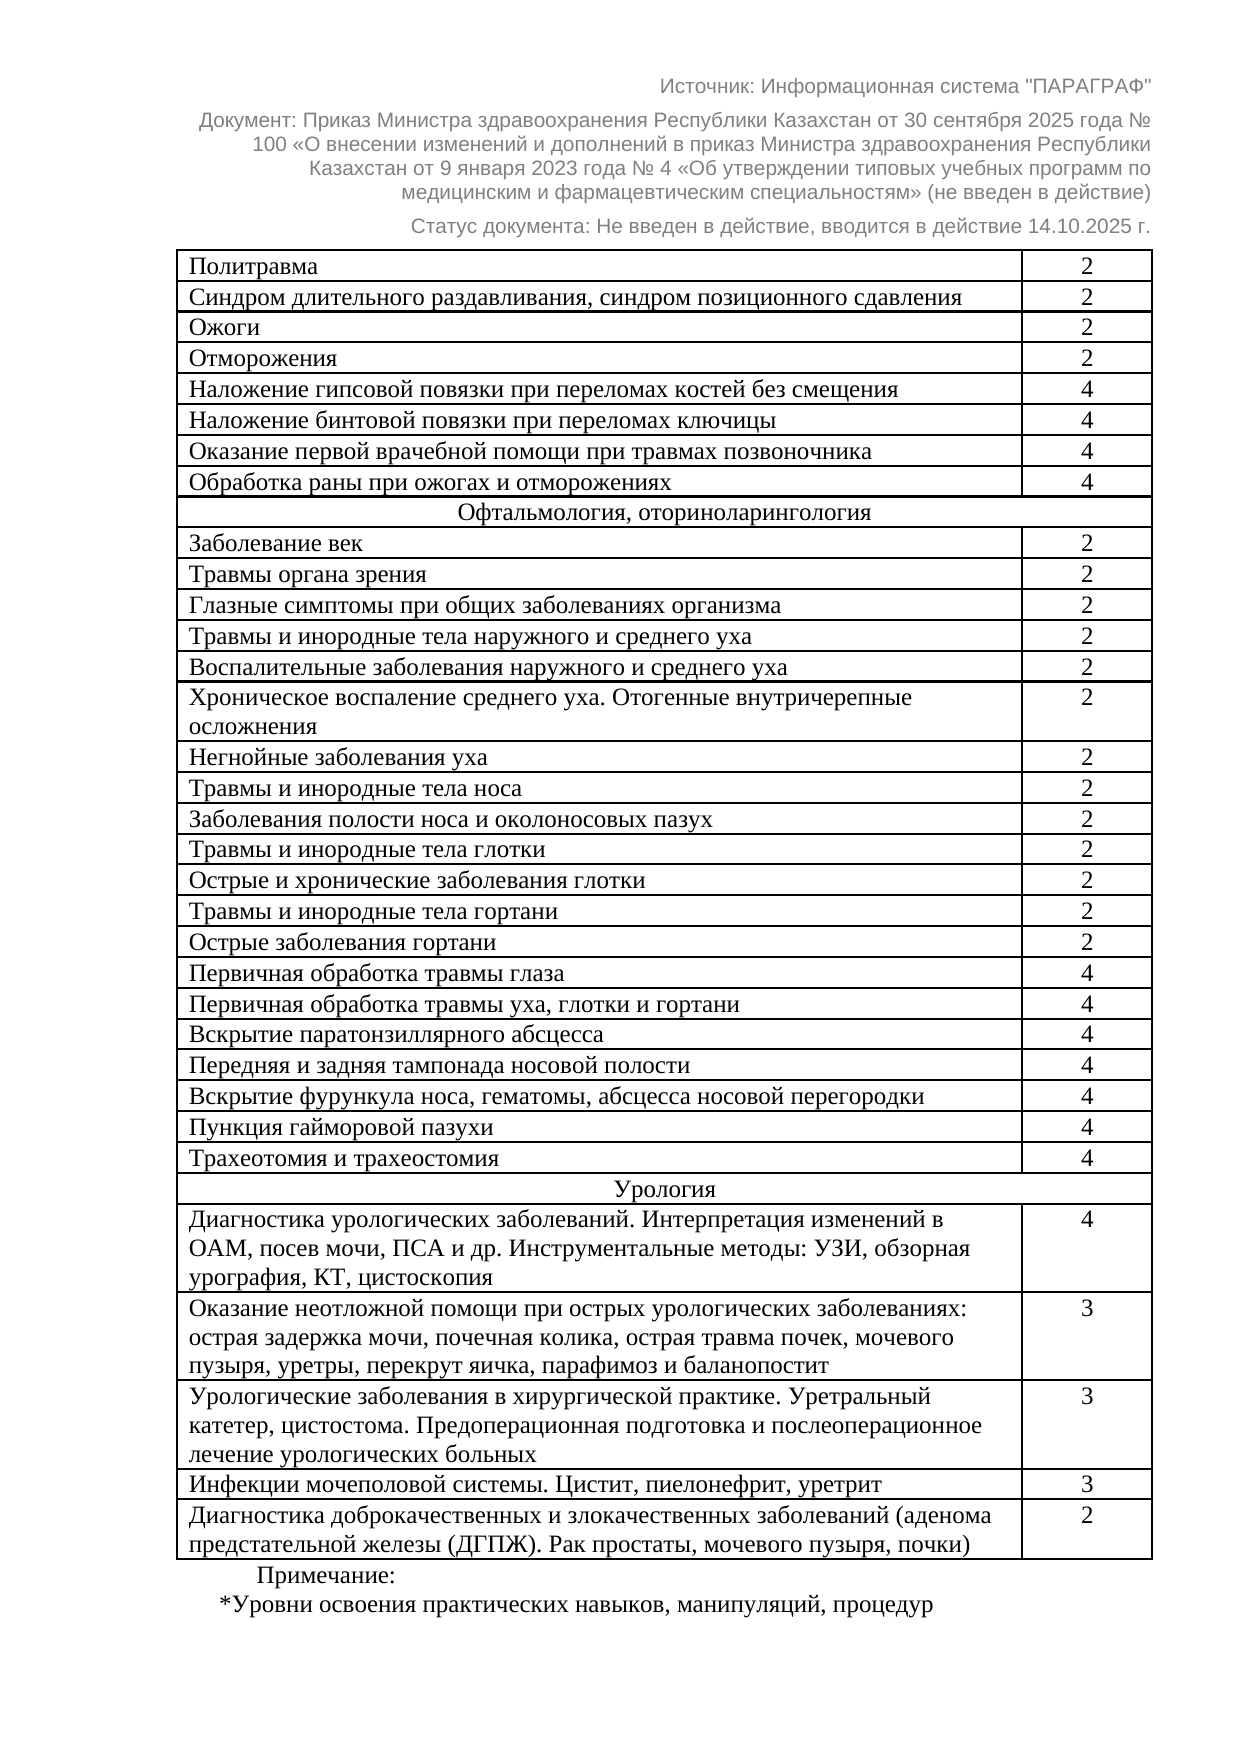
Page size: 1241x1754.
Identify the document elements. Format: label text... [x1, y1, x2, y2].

table_cell Политравма [178, 251, 1021, 279]
table_cell Травмы и инородные тела гортани [178, 896, 1021, 925]
table_cell 2 [1023, 896, 1151, 925]
table_cell 2 [1023, 313, 1151, 341]
table_cell Офтальмология, оториноларингология [178, 498, 1151, 526]
table_cell 2 [1023, 652, 1151, 680]
table_cell 2 [1023, 343, 1151, 372]
table_cell Синдром длительного раздавливания, синдром позиционного сдавления [178, 282, 1021, 310]
table_cell Передняя и задняя тампонада носовой полости [178, 1050, 1021, 1079]
table_cell 4 [1023, 436, 1151, 464]
table_cell 2 [1023, 528, 1151, 557]
table_cell 4 [1023, 374, 1151, 403]
table_cell 2 [1023, 683, 1151, 740]
table_cell Глазные симптомы при общих заболеваниях организма [178, 590, 1021, 619]
table_cell 4 [1023, 989, 1151, 1017]
table_cell Наложение бинтовой повязки при переломах ключицы [178, 405, 1021, 434]
table_cell 2 [1023, 1500, 1151, 1558]
table_cell Первичная обработка травмы уха, глотки и гортани [178, 989, 1021, 1017]
table_cell 3 [1023, 1381, 1151, 1467]
table_cell Травмы органа зрения [178, 559, 1021, 588]
text Примечание: [177, 1560, 1152, 1589]
table_cell Заболевание век [178, 528, 1021, 557]
table_cell 4 [1023, 1205, 1151, 1291]
table_cell 4 [1023, 1112, 1151, 1141]
table_cell Воспалительные заболевания наружного и среднего уха [178, 652, 1021, 680]
table_cell 2 [1023, 590, 1151, 619]
table_cell 2 [1023, 773, 1151, 802]
table_cell 4 [1023, 1050, 1151, 1079]
table_cell Острые и хронические заболевания глотки [178, 865, 1021, 894]
text *Уровни освоения практических навыков, манипуляций, процедур [177, 1589, 1152, 1617]
table_cell 4 [1023, 1143, 1151, 1172]
table_cell Обработка раны при ожогах и отморожениях [178, 467, 1021, 495]
table_cell Травмы и инородные тела наружного и среднего уха [178, 621, 1021, 649]
table_cell 4 [1023, 958, 1151, 987]
table_cell 4 [1023, 1081, 1151, 1110]
table_cell Оказание первой врачебной помощи при травмах позвоночника [178, 436, 1021, 464]
table_cell Острые заболевания гортани [178, 927, 1021, 956]
table_cell Диагностика урологических заболеваний. Интерпретация изменений в ОАМ, посев мочи, ПСА и др. Инструментальные методы: УЗИ, обзорная урография, КТ, цистоскопия [178, 1205, 1021, 1291]
table_cell Заболевания полости носа и околоносовых пазух [178, 804, 1021, 832]
table_cell 2 [1023, 559, 1151, 588]
table_cell Диагностика доброкачественных и злокачественных заболеваний (аденома предстательной железы (ДГПЖ). Рак простаты, мочевого пузыря, почки) [178, 1500, 1021, 1558]
table_cell 2 [1023, 865, 1151, 894]
table_cell Хроническое воспаление среднего уха. Отогенные внутричерепные осложнения [178, 683, 1021, 740]
table_cell Вскрытие паратонзиллярного абсцесса [178, 1020, 1021, 1048]
table_cell 2 [1023, 804, 1151, 832]
table_cell Оказание неотложной помощи при острых урологических заболеваниях: острая задержка мочи, почечная колика, острая травма почек, мочевого пузыря, уретры, перекрут яичка, парафимоз и баланопостит [178, 1293, 1021, 1379]
table_cell Негнойные заболевания уха [178, 742, 1021, 771]
table_cell Ожоги [178, 313, 1021, 341]
table_cell Отморожения [178, 343, 1021, 372]
table_cell 4 [1023, 405, 1151, 434]
table_cell 2 [1023, 835, 1151, 863]
table_cell 3 [1023, 1293, 1151, 1379]
table_cell 4 [1023, 467, 1151, 495]
table_cell 2 [1023, 621, 1151, 649]
table_cell Трахеотомия и трахеостомия [178, 1143, 1021, 1172]
table_cell Травмы и инородные тела носа [178, 773, 1021, 802]
table_cell Травмы и инородные тела глотки [178, 835, 1021, 863]
table_cell Вскрытие фурункула носа, гематомы, абсцесса носовой перегородки [178, 1081, 1021, 1110]
table_cell 2 [1023, 282, 1151, 310]
table_cell 2 [1023, 742, 1151, 771]
table_cell 2 [1023, 251, 1151, 279]
table_cell 4 [1023, 1020, 1151, 1048]
table_cell Наложение гипсовой повязки при переломах костей без смещения [178, 374, 1021, 403]
table_cell Урологические заболевания в хирургической практике. Уретральный катетер, цистостома. Предоперационная подготовка и послеоперационное лечение урологических больных [178, 1381, 1021, 1467]
table_cell 3 [1023, 1470, 1151, 1498]
table_cell Первичная обработка травмы глаза [178, 958, 1021, 987]
table_cell Пункция гайморовой пазухи [178, 1112, 1021, 1141]
table_cell 2 [1023, 927, 1151, 956]
table_cell Урология [178, 1174, 1151, 1202]
table_cell Инфекции мочеполовой системы. Цистит, пиелонефрит, уретрит [178, 1470, 1021, 1498]
